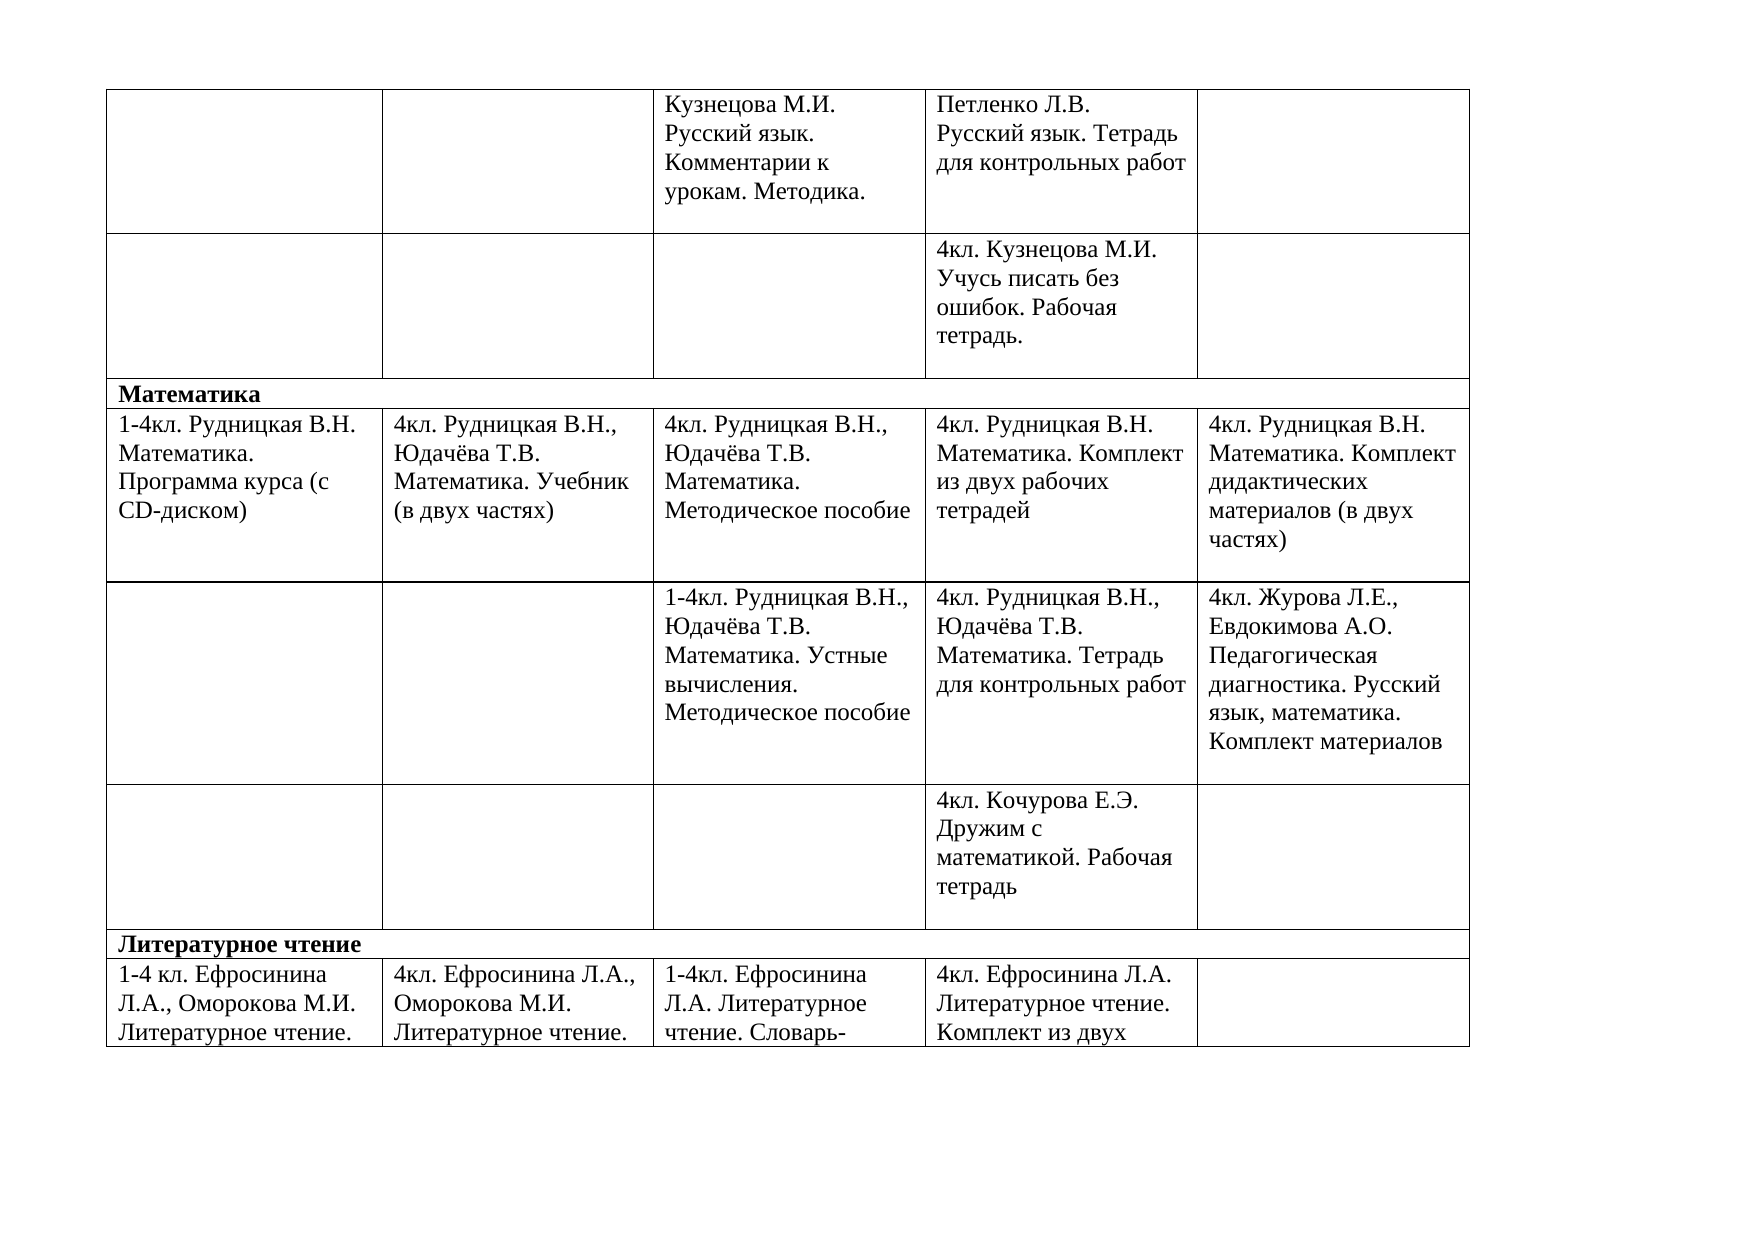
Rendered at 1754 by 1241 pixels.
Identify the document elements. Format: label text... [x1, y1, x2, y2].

table_cell [1198, 90, 1469, 233]
table_cell 4кл. Кочурова Е.Э. Дружим с математикой. Рабочая тетрадь [926, 785, 1197, 928]
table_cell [107, 959, 382, 1046]
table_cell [383, 959, 653, 1046]
table_cell [383, 234, 653, 378]
table_cell [107, 785, 382, 928]
table_cell 4кл. Рудницкая В.Н. Математика. Комплект из двух рабочих тетрадей [926, 409, 1197, 581]
table_cell Математика [107, 379, 1469, 408]
table_cell [383, 785, 653, 928]
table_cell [926, 90, 1197, 233]
table_cell [1198, 785, 1469, 928]
table_cell [107, 234, 382, 378]
table_cell 4кл. Рудницкая В.Н., Юдачёва Т.В. Математика. Учебник (в двух частях) [383, 409, 653, 581]
table_cell Литературное чтение [107, 930, 1469, 958]
table_cell 4кл. Журова Л.Е., Евдокимова А.О. Педагогическая диагностика. Русский язык, математика. Комплект материалов [1198, 583, 1469, 784]
table_cell [1198, 234, 1469, 378]
table_cell [654, 785, 925, 928]
table_cell 4кл. Рудницкая В.Н., Юдачёва Т.В. Математика. Методическое пособие [654, 409, 925, 581]
table_cell 4кл. Рудницкая В.Н. Математика. Комплект дидактических материалов (в двух частях) [1198, 409, 1469, 581]
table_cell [654, 90, 925, 233]
table_cell [107, 583, 382, 784]
table_cell [383, 583, 653, 784]
table_cell 1-4кл. Рудницкая В.Н. Математика. Программа курса (с CD-диском) [107, 409, 382, 581]
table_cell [654, 959, 925, 1046]
table_cell [383, 90, 653, 233]
table_cell [654, 234, 925, 378]
table_cell 4кл. Кузнецова М.И. Учусь писать без ошибок. Рабочая тетрадь. [926, 234, 1197, 378]
table_cell [107, 90, 382, 233]
table_cell 1-4кл. Рудницкая В.Н., Юдачёва Т.В. Математика. Устные вычисления. Методическое пособие [654, 583, 925, 784]
table_cell 4кл. Рудницкая В.Н., Юдачёва Т.В. Математика. Тетрадь для контрольных работ [926, 583, 1197, 784]
table_cell [1198, 959, 1469, 1046]
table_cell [926, 959, 1197, 1046]
